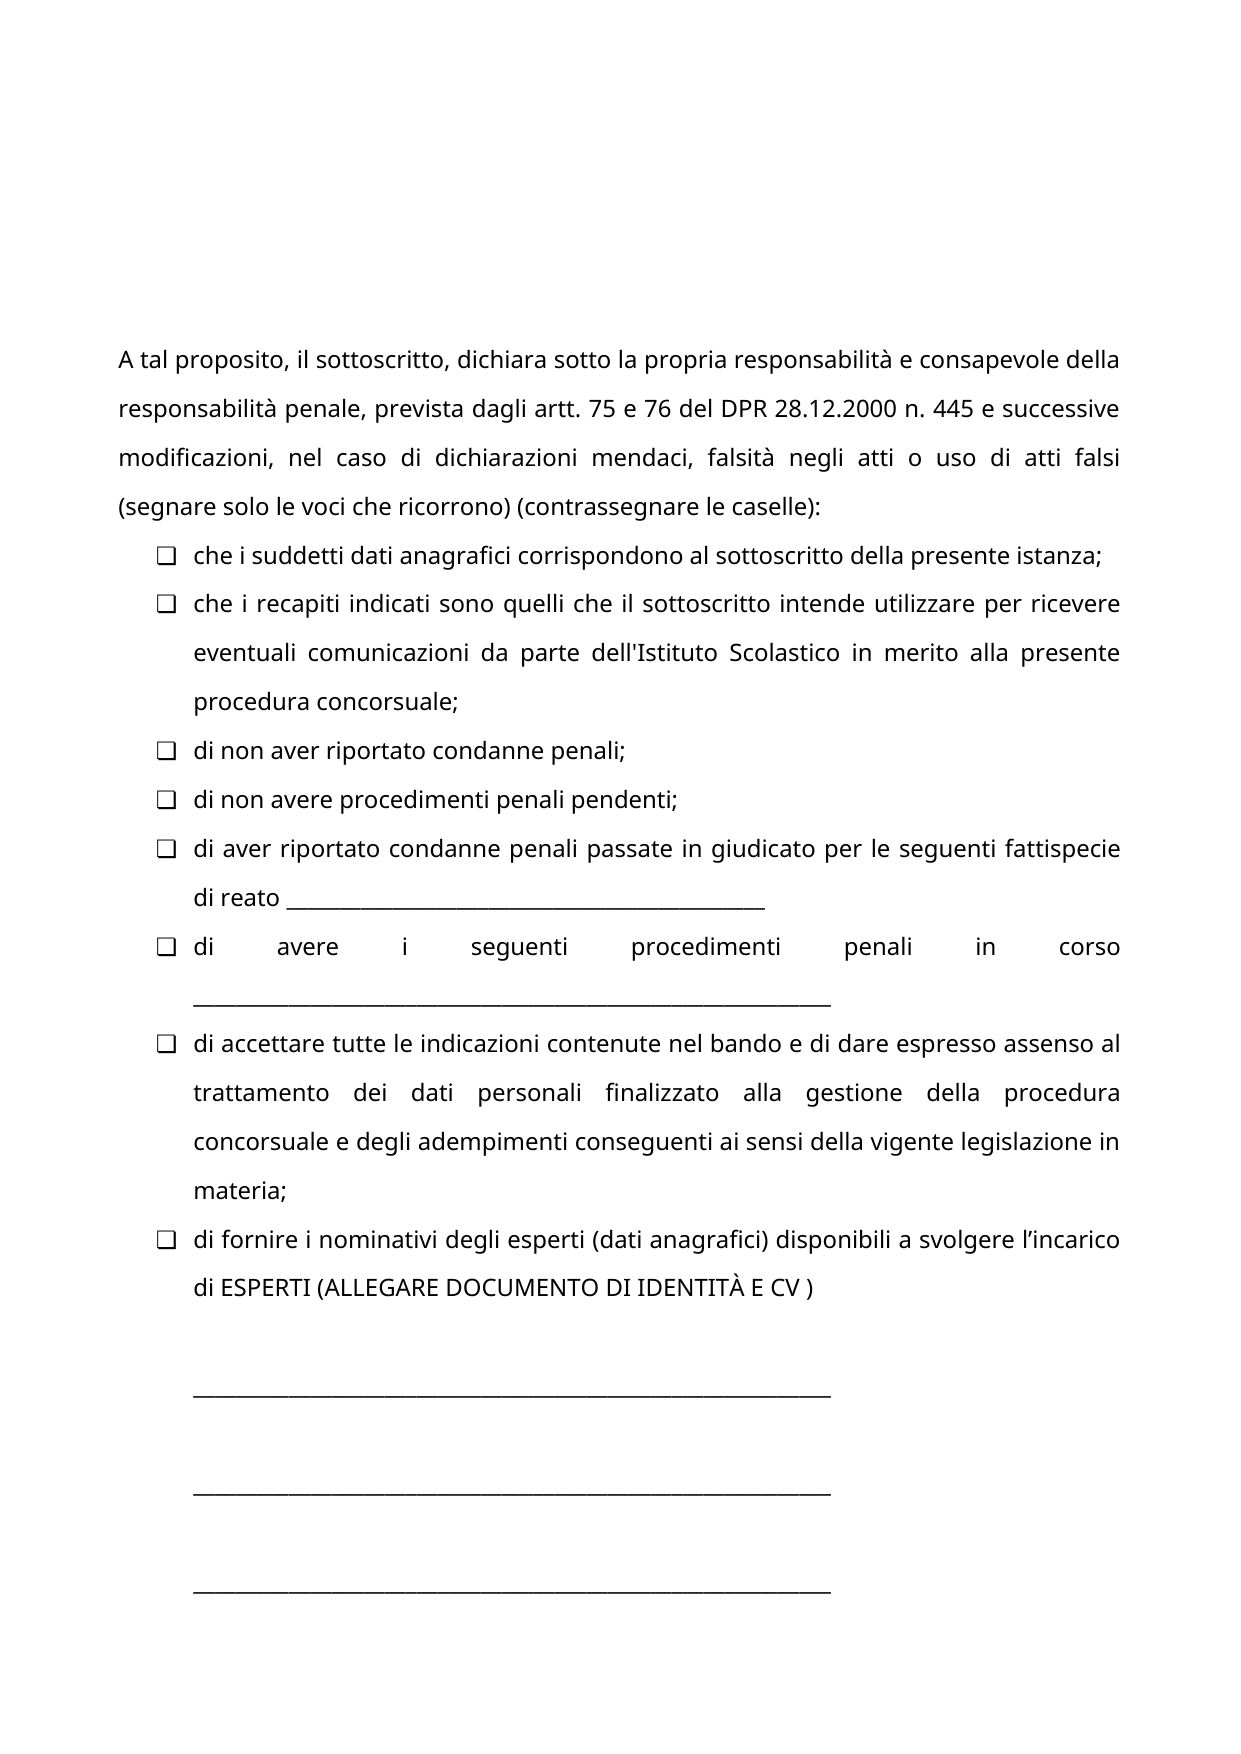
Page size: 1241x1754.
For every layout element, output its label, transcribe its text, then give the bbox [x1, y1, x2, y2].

text ____________________________________________________________ [193, 1467, 1122, 1499]
list che i suddetti dati anagrafici corrispondono al sottoscritto della presente istanza; [156, 538, 1122, 571]
text A tal proposito, il sottoscritto, dichiara sotto la propria responsabilità e consapevole della responsabilità penale, prevista dagli artt. 75 e 76 del DPR 28.12.2000 n. 445 e successive modificazioni, nel caso di dichiarazioni mendaci, falsità negli atti o uso di atti falsi (segnare solo le voci che ricorrono) (contrassegnare le caselle): [118, 343, 1122, 522]
list di fornire i nominativi degli esperti (dati anagrafici) disponibili a svolgere l’incarico di ESPERTI (ALLEGARE DOCUMENTO DI IDENTITÀ E CV ) [156, 1222, 1122, 1304]
list di avere i seguenti procedimenti penali in corso ____________________________________________________________ [156, 929, 1122, 1011]
list che i recapiti indicati sono quelli che il sottoscritto intende utilizzare per ricevere eventuali comunicazioni da parte dell'Istituto Scolastico in merito alla presente procedura concorsuale; [156, 587, 1122, 718]
list di non aver riportato condanne penali; [156, 734, 1122, 766]
list di non avere procedimenti penali pendenti; [156, 783, 1122, 815]
list di aver riportato condanne penali passate in giudicato per le seguenti fattispecie di reato _____________________________________________ [156, 832, 1122, 913]
text ____________________________________________________________ [193, 1369, 1122, 1402]
list di accettare tutte le indicazioni contenute nel bando e di dare espresso assenso al trattamento dei dati personali finalizzato alla gestione della procedura concorsuale e degli adempimenti conseguenti ai sensi della vigente legislazione in materia; [156, 1027, 1122, 1206]
text ____________________________________________________________ [193, 1564, 1122, 1597]
